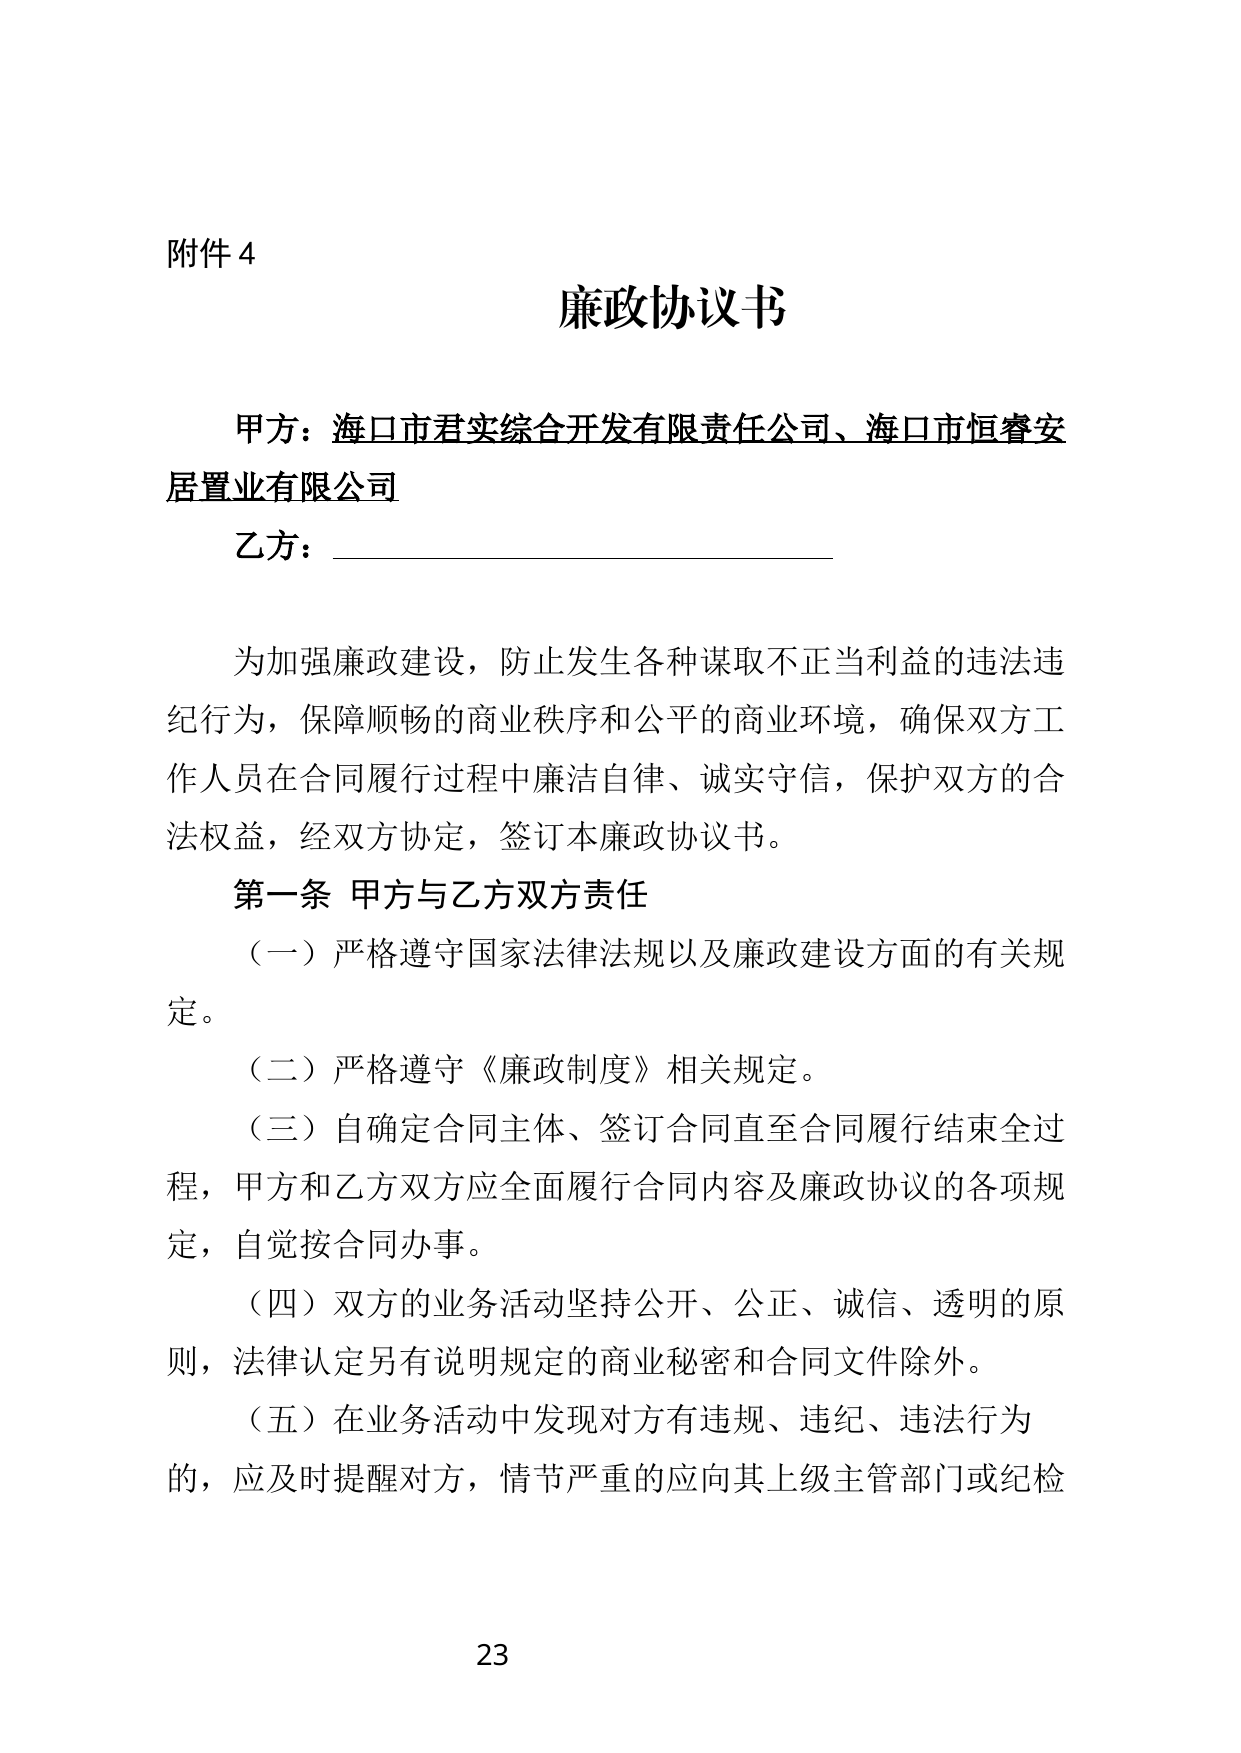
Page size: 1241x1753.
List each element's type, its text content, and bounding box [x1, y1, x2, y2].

text （二）严格遵守《廉政制度》相关规定。 [165, 1035, 1087, 1093]
text 甲方：海口市君实综合开发有限责任公司、海口市恒睿安居置业有限公司 [165, 393, 1087, 510]
text 为加强廉政建设，防止发生各种谋取不正当利益的违法违纪行为，保障顺畅的商业秩序和公平的商业环境，确保双方工作人员在合同履行过程中廉洁自律、诚实守信，保护双方的合法权益，经双方协定，签订本廉政协议书。 [165, 627, 1087, 860]
text 第一条 甲方与乙方双方责任 [165, 860, 1087, 918]
text 廉政协议书 [165, 277, 1087, 335]
text 乙方： [165, 510, 1087, 568]
text （一）严格遵守国家法律法规以及廉政建设方面的有关规定。 [165, 918, 1087, 1035]
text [165, 1385, 1087, 1502]
text 附件4 [165, 218, 1087, 277]
text （三）自确定合同主体、签订合同直至合同履行结束全过程，甲方和乙方双方应全面履行合同内容及廉政协议的各项规定，自觉按合同办事。 [165, 1093, 1087, 1268]
text （四）双方的业务活动坚持公开、公正、诚信、透明的原则，法律认定另有说明规定的商业秘密和合同文件除外。 [165, 1268, 1087, 1385]
